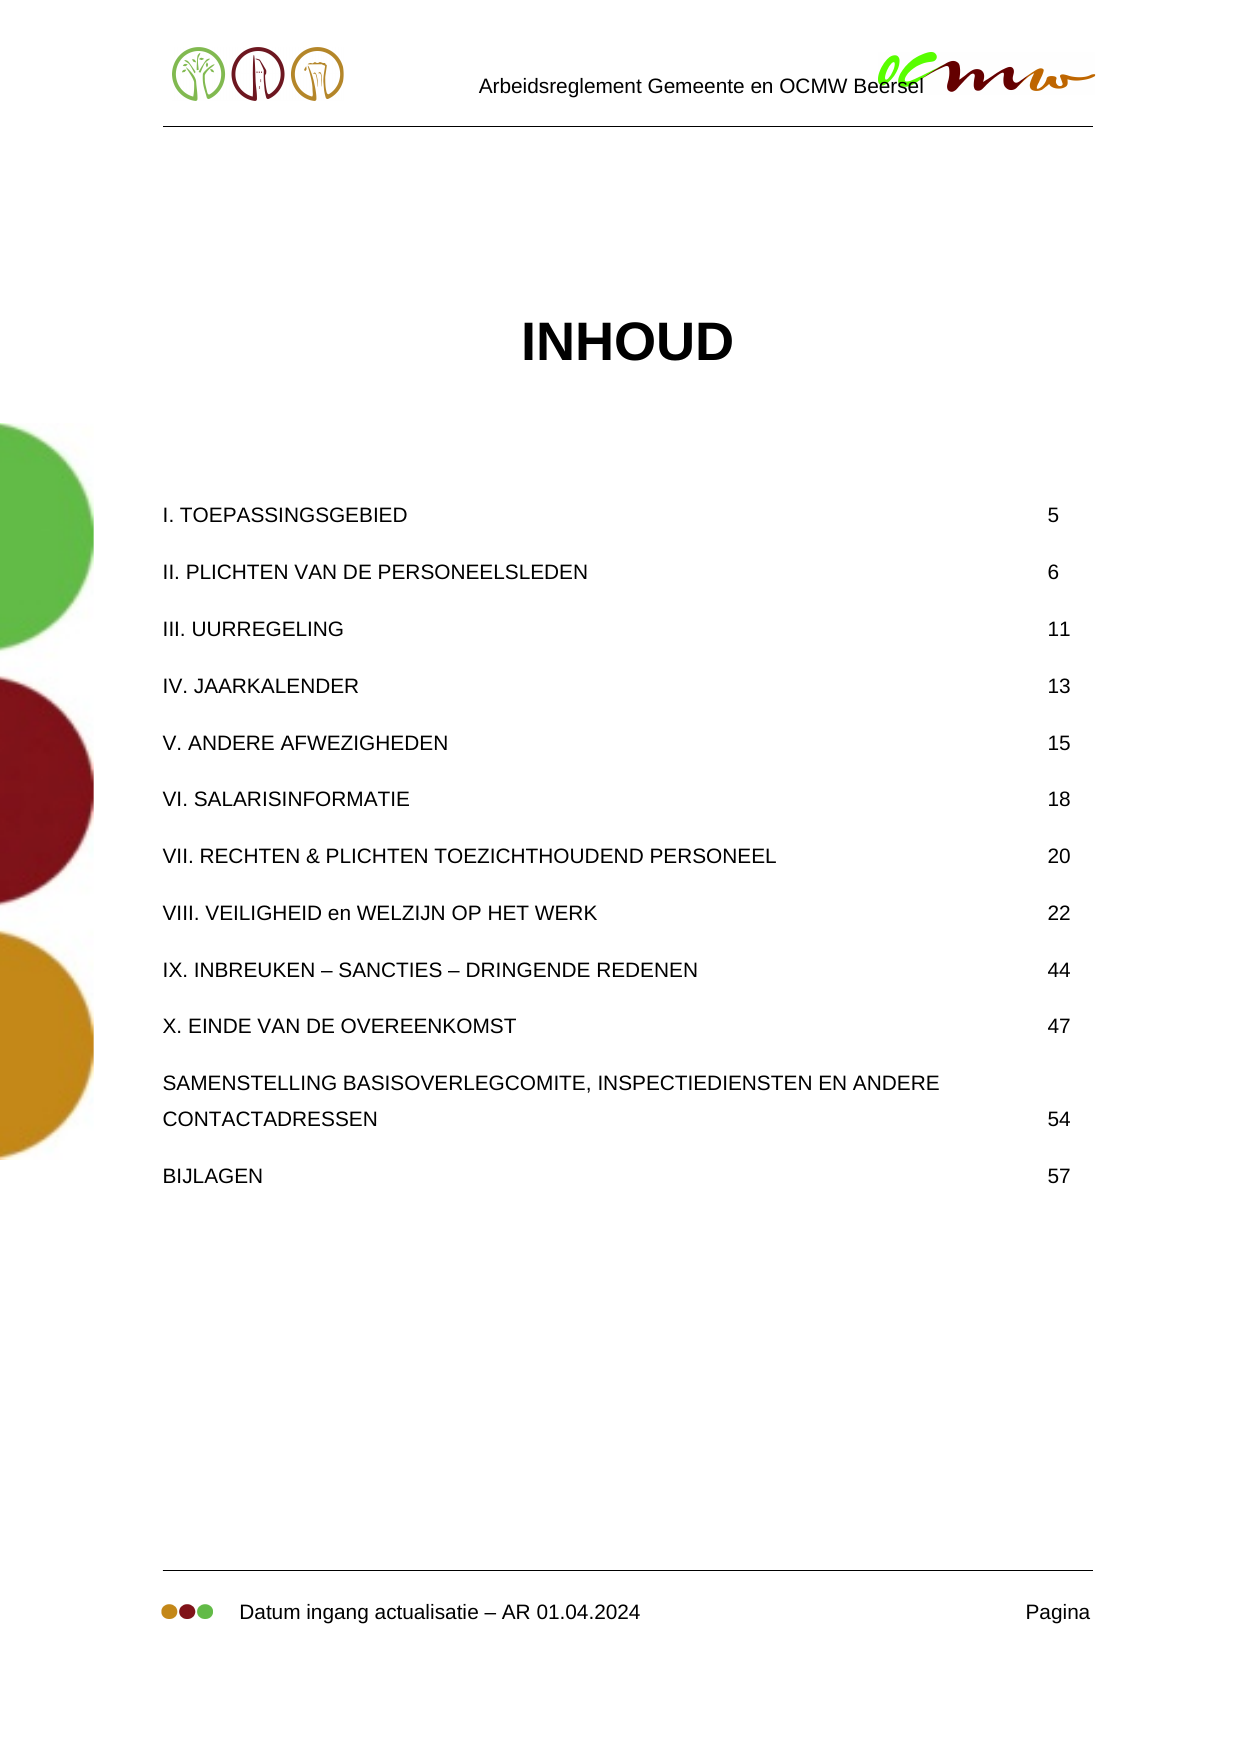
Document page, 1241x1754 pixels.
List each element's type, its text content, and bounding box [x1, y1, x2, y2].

picture [0, 423, 94, 1160]
picture [878, 52, 1096, 95]
text I. TOEPASSINGSGEBIED 5 [162, 503, 1093, 527]
title IX. INBREUKEN – SANCTIES – DRINGENDE REDENEN 44 [162, 957, 1093, 981]
picture [162, 1605, 213, 1619]
text Inhoud [162, 310, 1093, 372]
picture [172, 47, 344, 101]
title II. PLICHTEN VAN DE PERSONEELSLEDEN 6 [162, 560, 1093, 584]
title VI. SALARISINFORMATIE 18 [162, 787, 1093, 811]
title VIII. VEILIGHEID en WELZIJN OP HET WERK 22 [162, 901, 1093, 924]
title VII. RECHTEN & PLICHTEN TOEZICHTHOUDEND PERSONEEL 20 [162, 844, 1093, 868]
title BIJLAGEN 57 [162, 1164, 1093, 1188]
text SAMENSTELLING BASISOVERLEGCOMITE, INSPECTIEDIENSTEN EN ANDERE CONTACTADRESSEN 54 [162, 1071, 1093, 1131]
title IV. JAARKALENDER 13 [162, 673, 1093, 697]
text X. EINDE VAN DE OVEREENKOMST 47 [162, 1014, 1093, 1038]
title V. ANDERE AFWEZIGHEDEN 15 [162, 730, 1093, 754]
title III. UURREGELING 11 [162, 617, 1093, 641]
